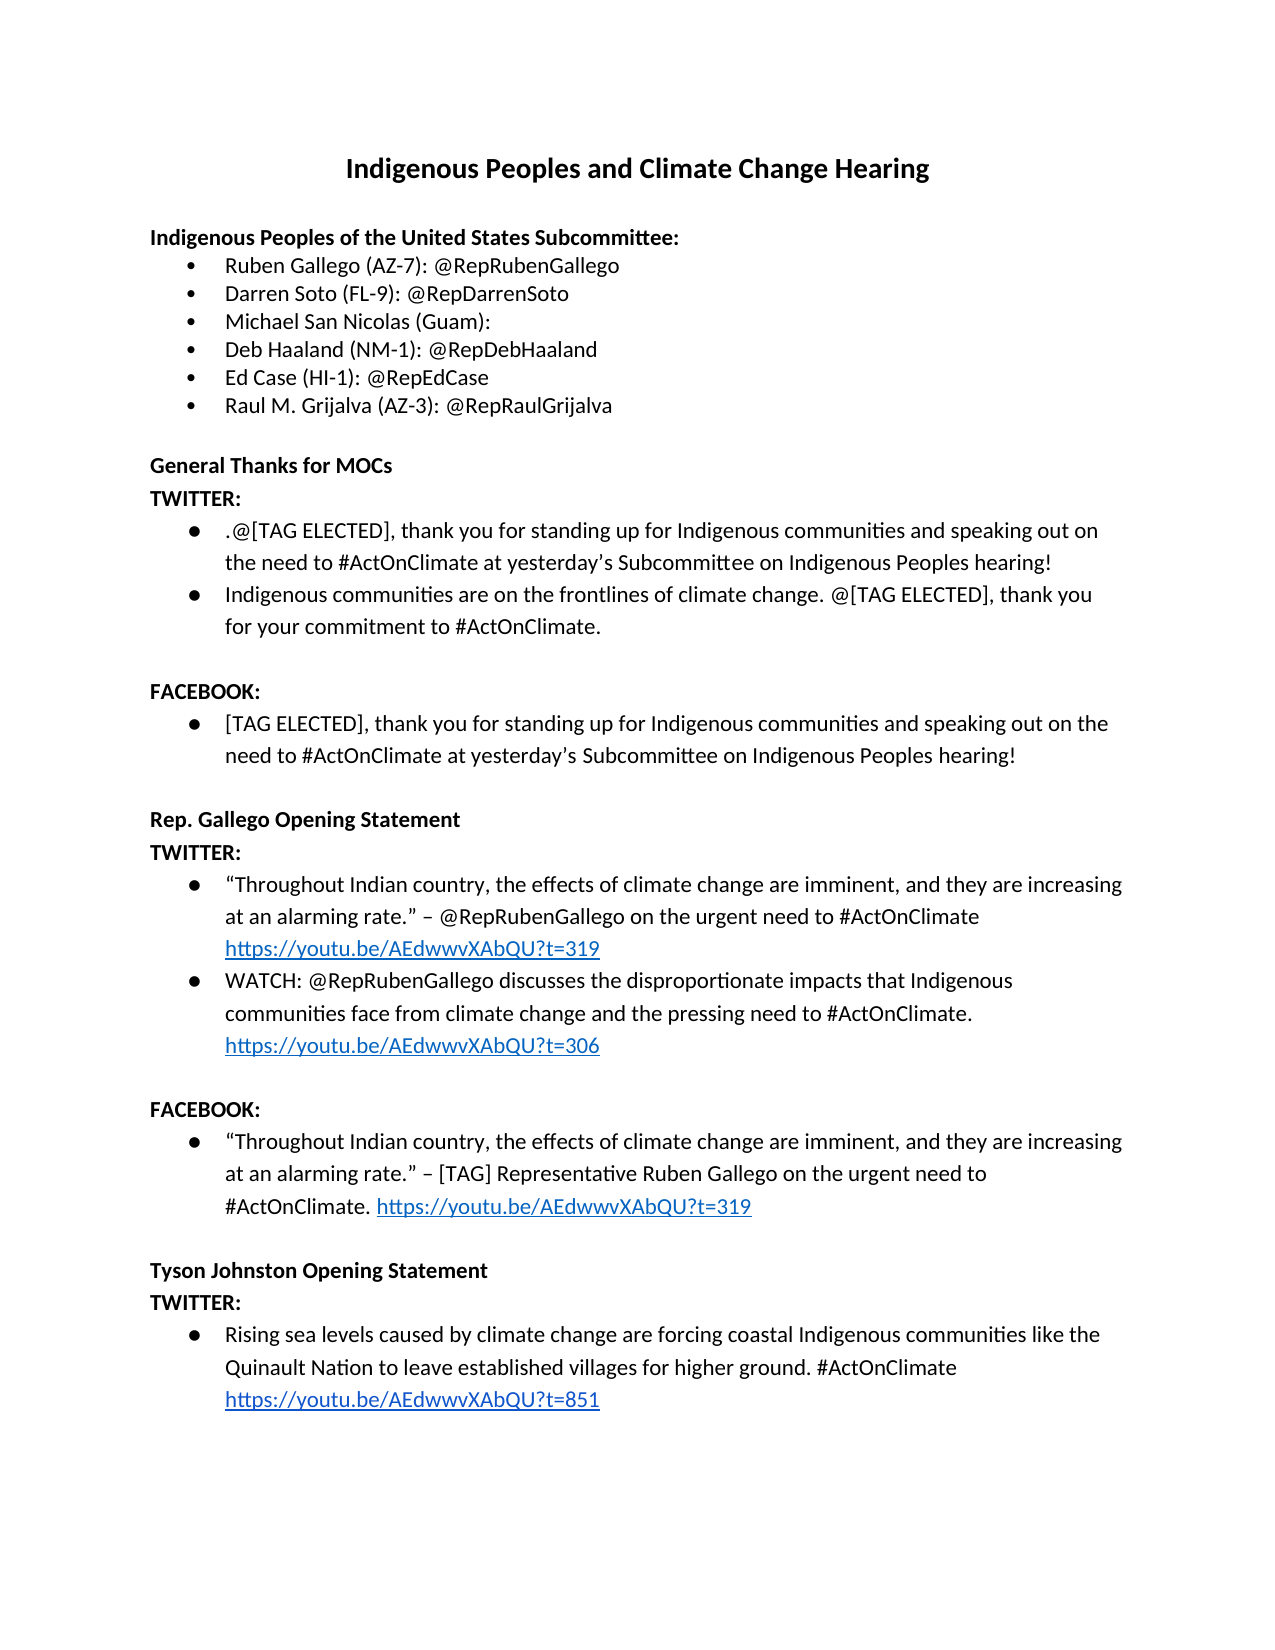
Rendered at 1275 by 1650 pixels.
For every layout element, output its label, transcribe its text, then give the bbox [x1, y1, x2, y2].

text Tyson Johnston Opening Statement [150, 1256, 1125, 1284]
list “Throughout Indian country, the effects of climate change are imminent, and they are increasing at an alarming rate.” – @RepRubenGallego on the urgent need to #ActOnClimate https://youtu.be/AEdwwvXAbQU?t=319 [187, 870, 1125, 962]
list Michael San Nicolas (Guam): [187, 307, 1125, 335]
text Indigenous Peoples and Climate Change Hearing [150, 150, 1125, 186]
text TWITTER: [150, 1288, 1125, 1316]
list Raul M. Grijalva (AZ-3): @RepRaulGrijalva [187, 391, 1125, 419]
list [TAG ELECTED], thank you for standing up for Indigenous communities and speaking out on the need to #ActOnClimate at yesterday’s Subcommittee on Indigenous Peoples hearing! [187, 709, 1125, 769]
list Ruben Gallego (AZ-7): @RepRubenGallego [187, 251, 1125, 279]
text General Thanks for MOCs [150, 451, 1125, 479]
list “Throughout Indian country, the effects of climate change are imminent, and they are increasing at an alarming rate.” – [TAG] Representative Ruben Gallego on the urgent need to #ActOnClimate. https://youtu.be/AEdwwvXAbQU?t=319 [187, 1127, 1125, 1220]
text Indigenous Peoples of the United States Subcommittee: [150, 223, 1125, 251]
list .@[TAG ELECTED], thank you for standing up for Indigenous communities and speaking out on the need to #ActOnClimate at yesterday’s Subcommittee on Indigenous Peoples hearing! [187, 516, 1125, 576]
list Indigenous communities are on the frontlines of climate change. @[TAG ELECTED], thank you for your commitment to #ActOnClimate. [187, 580, 1125, 640]
text Rep. Gallego Opening Statement [150, 806, 1125, 833]
list WATCH: @RepRubenGallego discusses the disproportionate impacts that Indigenous communities face from climate change and the pressing need to #ActOnClimate. https://youtu.be/AEdwwvXAbQU?t=306 [187, 966, 1125, 1059]
list Deb Haaland (NM-1): @RepDebHaaland [187, 335, 1125, 363]
text FACEBOOK: [150, 677, 1125, 705]
text TWITTER: [150, 838, 1125, 866]
text FACEBOOK: [150, 1095, 1125, 1123]
list Ed Case (HI-1): @RepEdCase [187, 363, 1125, 391]
list Darren Soto (FL-9): @RepDarrenSoto [187, 279, 1125, 307]
text TWITTER: [150, 484, 1125, 512]
